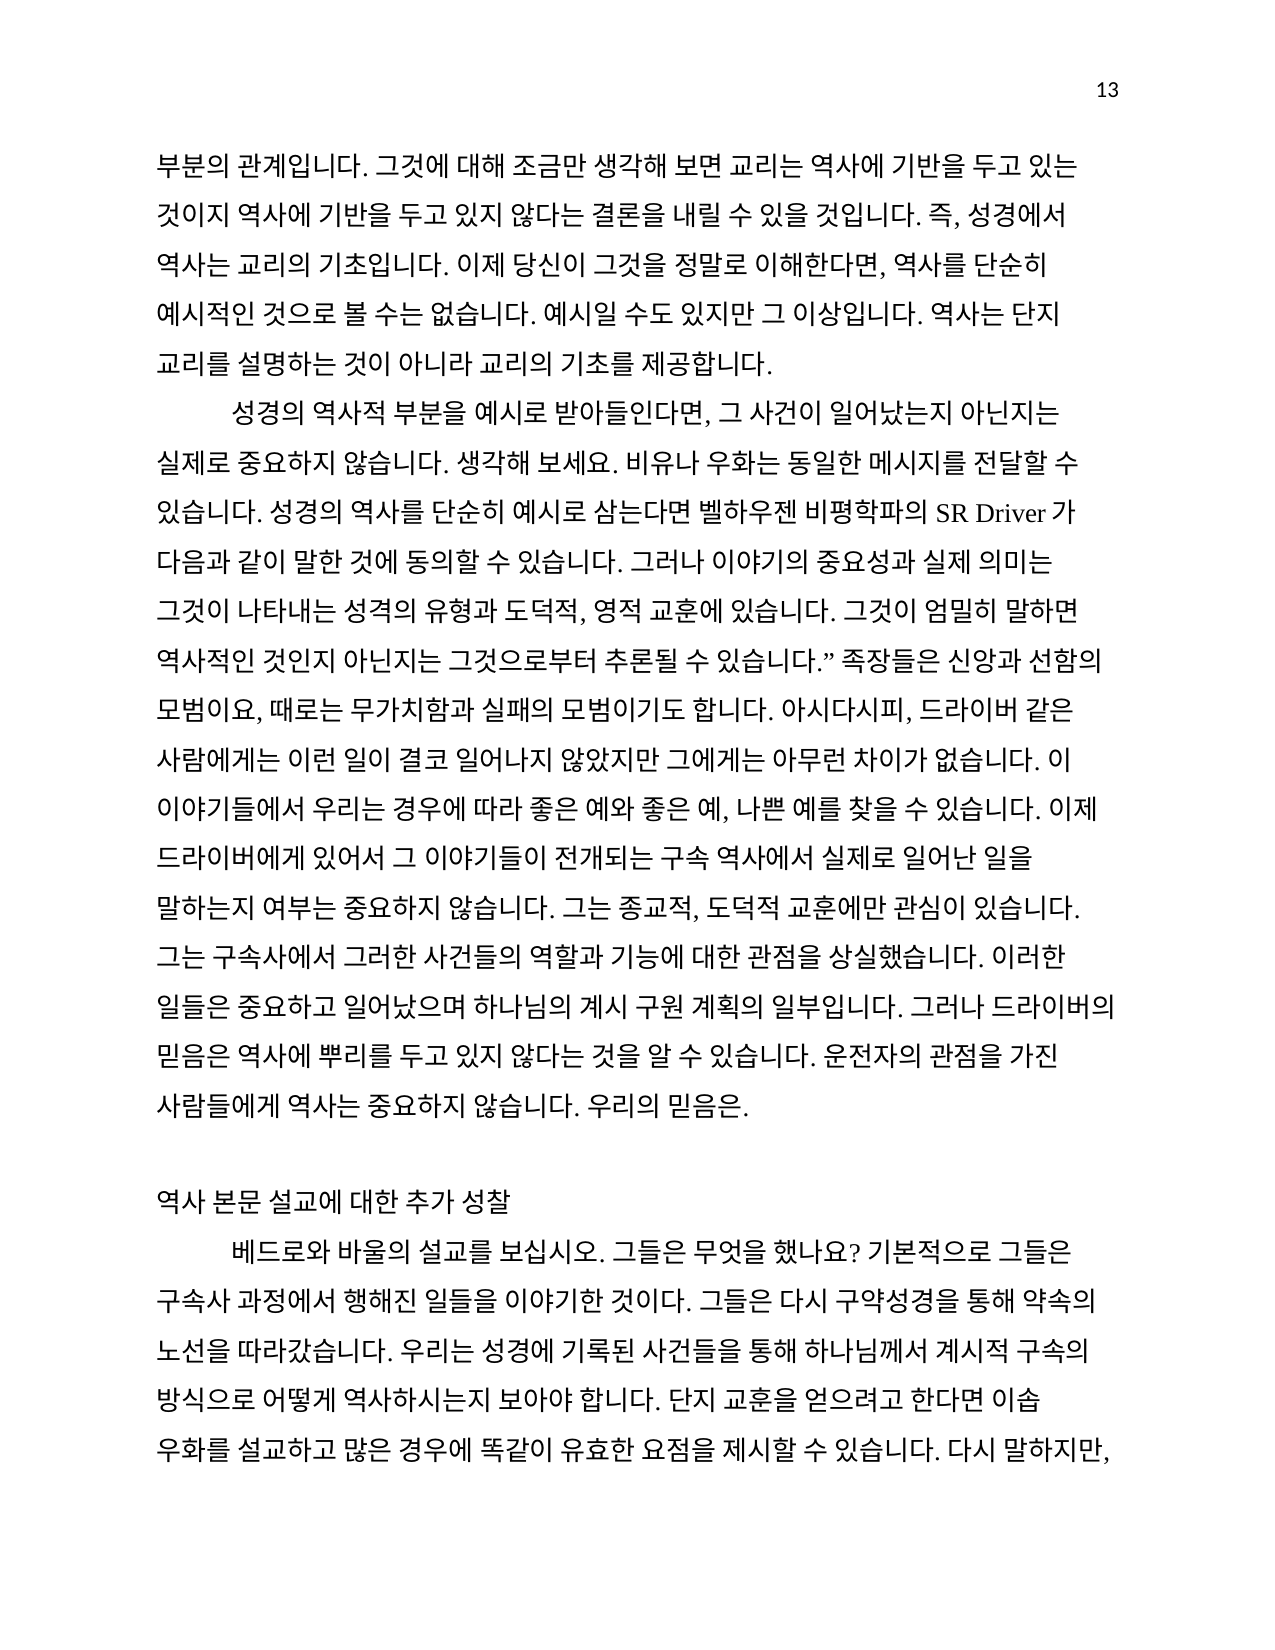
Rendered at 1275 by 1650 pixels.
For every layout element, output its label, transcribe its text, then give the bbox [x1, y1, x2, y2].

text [156, 150, 1118, 381]
text 성경의 역사적 부분을 예시로 받아들인다면, 그 사건이 일어났는지 아닌지는 실제로 중요하지 않습니다. 생각해 보세요. 비유나 우화는 동일한 메시지를 전달할 수 있습니다. 성경의 역사를 단순히 예시로 삼는다면 벨하우젠 비평학파의 SR Driver가 다음과 같이 말한 것에 동의할 수 있습니다. 그러나 이야기의 중요성과 실제 의미는 그것이 나타내는 성격의 유형과 도덕적, 영적 교훈에 있습니다. 그것이 엄밀히 말하면 역사적인 것인지 아닌지는 그것으로부터 추론될 수 있습니다.” 족장들은 신앙과 선함의 모범이요, 때로는 무가치함과 실패의 모범이기도 합니다. 아시다시피, 드라이버 같은 사람에게는 이런 일이 결코 일어나지 않았지만 그에게는 아무런 차이가 없습니다. 이 이야기들에서 우리는 경우에 따라 좋은 예와 좋은 예, 나쁜 예를 찾을 수 있습니다. 이제 드라이버에게 있어서 그 이야기들이 전개되는 구속 역사에서 실제로 일어난 일을 말하는지 여부는 중요하지 않습니다. 그는 종교적, 도덕적 교훈에만 관심이 있습니다. 그는 구속사에서 그러한 사건들의 역할과 기능에 대한 관점을 상실했습니다. 이러한 일들은 중요하고 일어났으며 하나님의 계시 구원 계획의 일부입니다. 그러나 드라이버의 믿음은 역사에 뿌리를 두고 있지 않다는 것을 알 수 있습니다. 운전자의 관점을 가진 사람들에게 역사는 중요하지 않습니다. 우리의 믿음은. [156, 397, 1118, 1123]
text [156, 1236, 1118, 1467]
text 역사 본문 설교에 대한 추가 성찰 [156, 1186, 1118, 1219]
